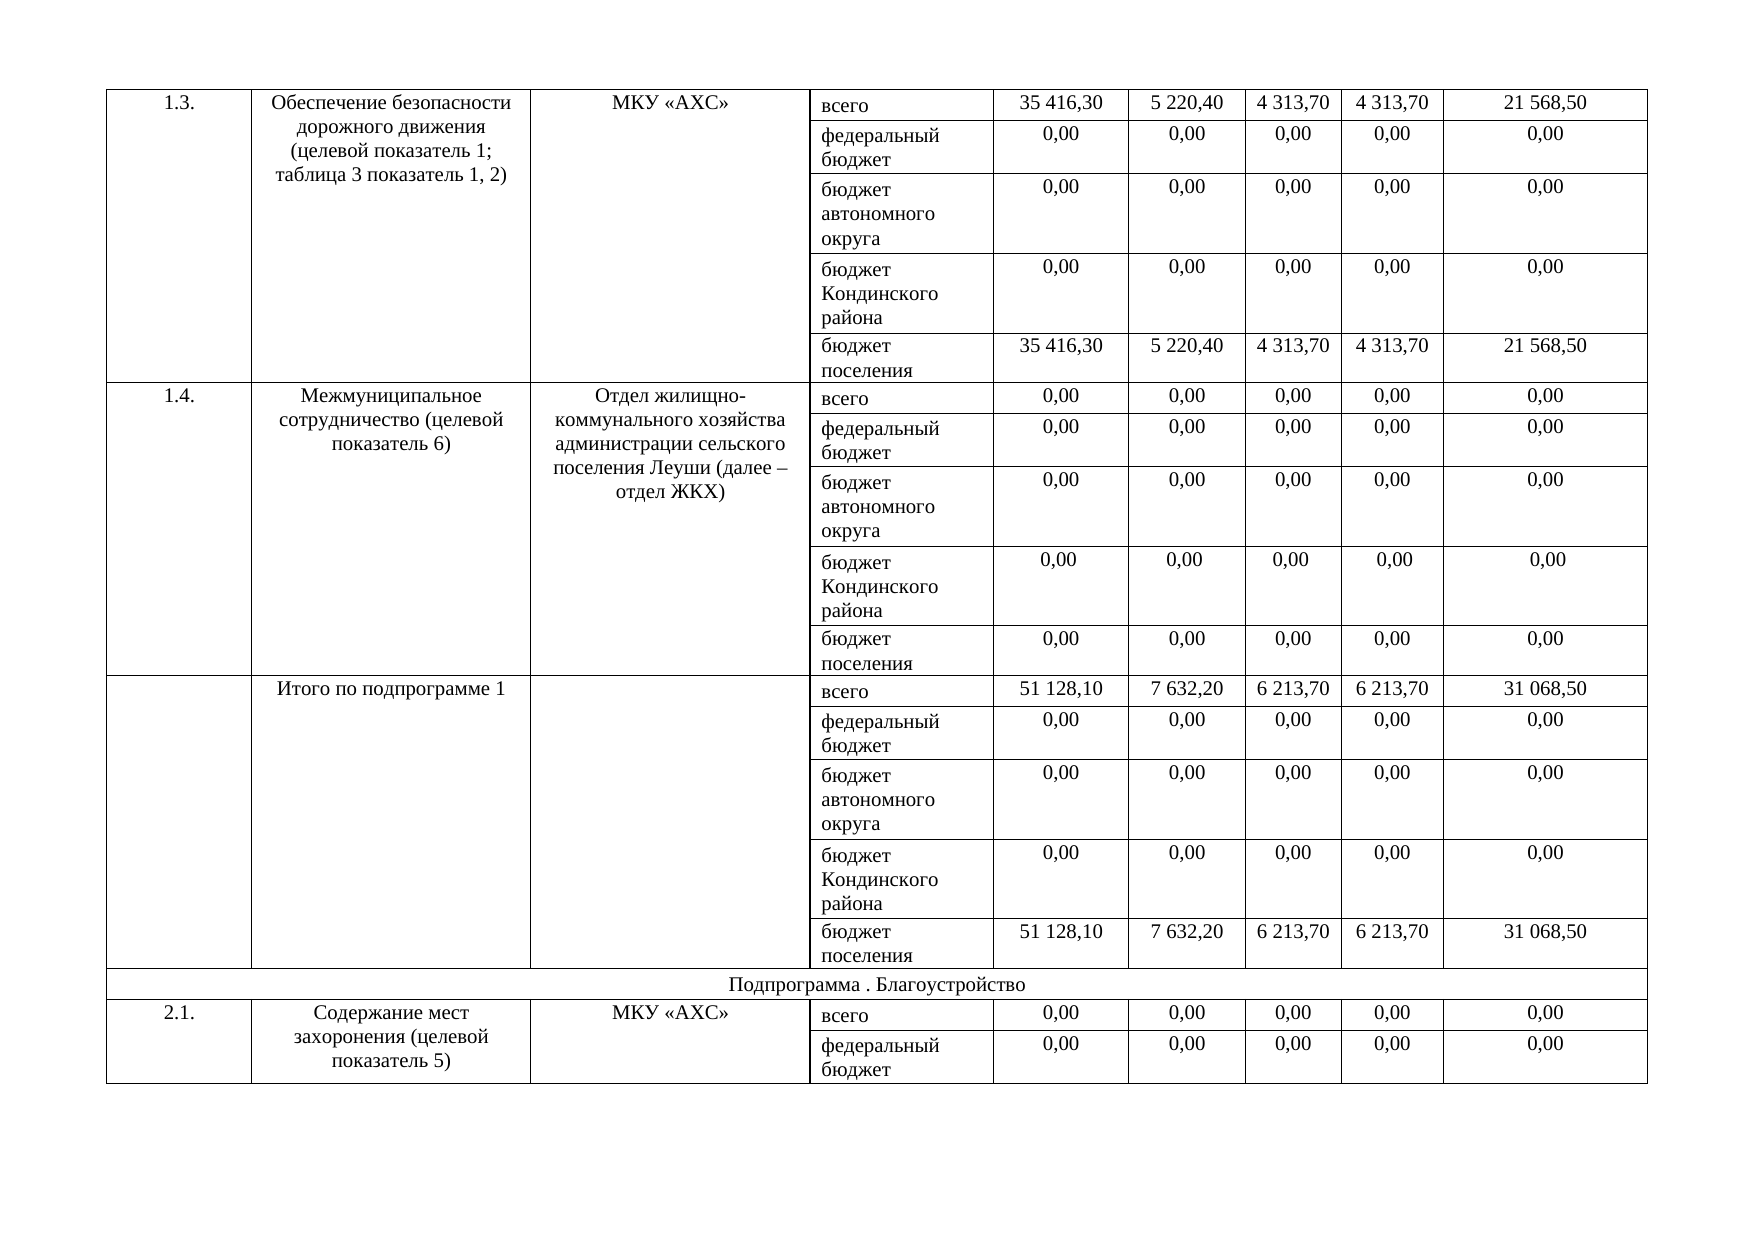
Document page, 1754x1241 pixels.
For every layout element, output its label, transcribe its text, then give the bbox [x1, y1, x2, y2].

table_cell 0,00 [1342, 467, 1443, 546]
table_cell 0,00 [994, 467, 1128, 546]
table_cell 0,00 [1246, 414, 1341, 466]
table_cell федеральный бюджет [811, 414, 993, 466]
table_cell федеральный бюджет [811, 1031, 993, 1083]
table_cell 0,00 [1342, 174, 1443, 253]
table_cell 0,00 [1342, 760, 1443, 838]
table_cell 31 068,50 [1444, 676, 1647, 706]
table_cell 0,00 [1342, 414, 1443, 466]
table_cell 6 213,70 [1342, 676, 1443, 706]
table_cell 0,00 [1444, 760, 1647, 838]
table_cell бюджет автономного округа [811, 467, 993, 546]
table_cell [531, 676, 809, 967]
table_cell [107, 676, 251, 967]
table_cell 6 213,70 [1246, 676, 1341, 706]
table_cell 0,00 [1129, 467, 1245, 546]
table_cell 31 068,50 [1444, 919, 1647, 967]
table_cell 0,00 [994, 707, 1128, 759]
table_cell 51 128,10 [994, 676, 1128, 706]
table_cell 21 568,50 [1444, 90, 1647, 120]
table_cell 0,00 [1444, 626, 1647, 674]
table_cell 0,00 [1444, 121, 1647, 173]
table_cell 0,00 [1246, 707, 1341, 759]
table_cell 0,00 [1129, 414, 1245, 466]
table_cell бюджет поселения [811, 919, 993, 967]
table_cell 4 313,70 [1342, 334, 1443, 382]
table_cell 0,00 [1342, 626, 1443, 674]
table_cell 0,00 [1246, 1031, 1341, 1083]
table_cell бюджет Кондинского района [811, 254, 993, 332]
table_cell 0,00 [1129, 174, 1245, 253]
table_cell 0,00 [1129, 760, 1245, 838]
table_cell 0,00 [1444, 1031, 1647, 1083]
table_cell 0,00 [1129, 1031, 1245, 1083]
table_cell федеральный бюджет [811, 121, 993, 173]
table_cell Содержание мест захоронения (целевой показатель 5) [252, 1000, 530, 1083]
table_cell 0,00 [994, 840, 1128, 918]
table_cell МКУ «АХС» [531, 90, 809, 382]
table_cell 0,00 [994, 1000, 1128, 1030]
table_cell Подпрограмма . Благоустройство [107, 969, 1647, 999]
table_cell 35 416,30 [994, 334, 1128, 382]
table_cell 6 213,70 [1246, 919, 1341, 967]
table_cell 0,00 [1444, 707, 1647, 759]
table_cell Итого по подпрограмме 1 [252, 676, 530, 967]
table_cell всего [811, 1000, 993, 1030]
table_cell 0,00 [1129, 383, 1245, 413]
table_cell бюджет поселения [811, 626, 993, 674]
table_cell 7 632,20 [1129, 919, 1245, 967]
table_cell 4 313,70 [1342, 90, 1443, 120]
table_cell всего [811, 90, 993, 120]
table_cell 1.3. [107, 90, 251, 382]
table_cell Отдел жилищно-коммунального хозяйства администрации сельского поселения Леуши (далее – отдел ЖКХ) [531, 383, 809, 674]
table_cell 0,00 [1444, 254, 1647, 332]
table_cell 51 128,10 [994, 919, 1128, 967]
table_cell 0,00 [1246, 174, 1341, 253]
table_cell 7 632,20 [1129, 676, 1245, 706]
table_cell бюджет поселения [811, 334, 993, 382]
table_cell 21 568,50 [1444, 334, 1647, 382]
table_cell бюджет Кондинского района [811, 547, 993, 625]
table_cell 0,00 [1129, 1000, 1245, 1030]
table_cell 0,00 [1342, 1031, 1443, 1083]
table_cell 0,00 [1246, 254, 1341, 332]
table_cell МКУ «АХС» [531, 1000, 809, 1083]
table_cell 0,00 [1444, 1000, 1647, 1030]
table_cell 0,00 [1129, 707, 1245, 759]
table_cell всего [811, 676, 993, 706]
table_cell 0,00 [994, 414, 1128, 466]
table_cell Межмуниципальное сотрудничество (целевой показатель 6) [252, 383, 530, 674]
table_cell 0,00 [994, 254, 1128, 332]
table_cell 2.1. [107, 1000, 251, 1083]
table_cell 0,00 [1342, 121, 1443, 173]
table_cell 0,00 [1444, 547, 1647, 625]
table_cell 0,00 [1444, 383, 1647, 413]
table_cell 35 416,30 [994, 90, 1128, 120]
table_cell 0,00 [1444, 840, 1647, 918]
table_cell 0,00 [1342, 1000, 1443, 1030]
table_cell 0,00 [1246, 760, 1341, 838]
table_cell 5 220,40 [1129, 334, 1245, 382]
table_cell 4 313,70 [1246, 90, 1341, 120]
table_cell бюджет автономного округа [811, 174, 993, 253]
table_cell бюджет автономного округа [811, 760, 993, 838]
table_cell 0,00 [994, 383, 1128, 413]
table_cell 0,00 [1342, 383, 1443, 413]
table_cell 0,00 [994, 547, 1128, 625]
table_cell 0,00 [994, 1031, 1128, 1083]
table_cell 0,00 [1129, 840, 1245, 918]
table_cell Обеспечение безопасности дорожного движения (целевой показатель 1; таблица 3 показатель 1, 2) [252, 90, 530, 382]
table_cell 4 313,70 [1246, 334, 1341, 382]
table_cell 0,00 [1342, 707, 1443, 759]
table_cell 0,00 [994, 626, 1128, 674]
table_cell федеральный бюджет [811, 707, 993, 759]
table_cell 0,00 [994, 174, 1128, 253]
table_cell бюджет Кондинского района [811, 840, 993, 918]
table_cell 0,00 [1129, 121, 1245, 173]
table_cell 0,00 [1444, 174, 1647, 253]
table_cell 0,00 [1246, 467, 1341, 546]
table_cell 0,00 [1129, 547, 1245, 625]
table_cell 0,00 [1246, 626, 1341, 674]
table_cell 0,00 [1246, 547, 1341, 625]
table_cell 0,00 [994, 760, 1128, 838]
table_cell 0,00 [1246, 840, 1341, 918]
table_cell 0,00 [1444, 414, 1647, 466]
table_cell 0,00 [1129, 626, 1245, 674]
table_cell 5 220,40 [1129, 90, 1245, 120]
table_cell 0,00 [994, 121, 1128, 173]
table_cell 0,00 [1129, 254, 1245, 332]
table_cell 0,00 [1246, 121, 1341, 173]
table_cell 0,00 [1444, 467, 1647, 546]
table_cell 0,00 [1246, 1000, 1341, 1030]
table_cell всего [811, 383, 993, 413]
table_cell 1.4. [107, 383, 251, 674]
table_cell 0,00 [1246, 383, 1341, 413]
table_cell 0,00 [1342, 547, 1443, 625]
table_cell 6 213,70 [1342, 919, 1443, 967]
table_cell 0,00 [1342, 254, 1443, 332]
table_cell 0,00 [1342, 840, 1443, 918]
